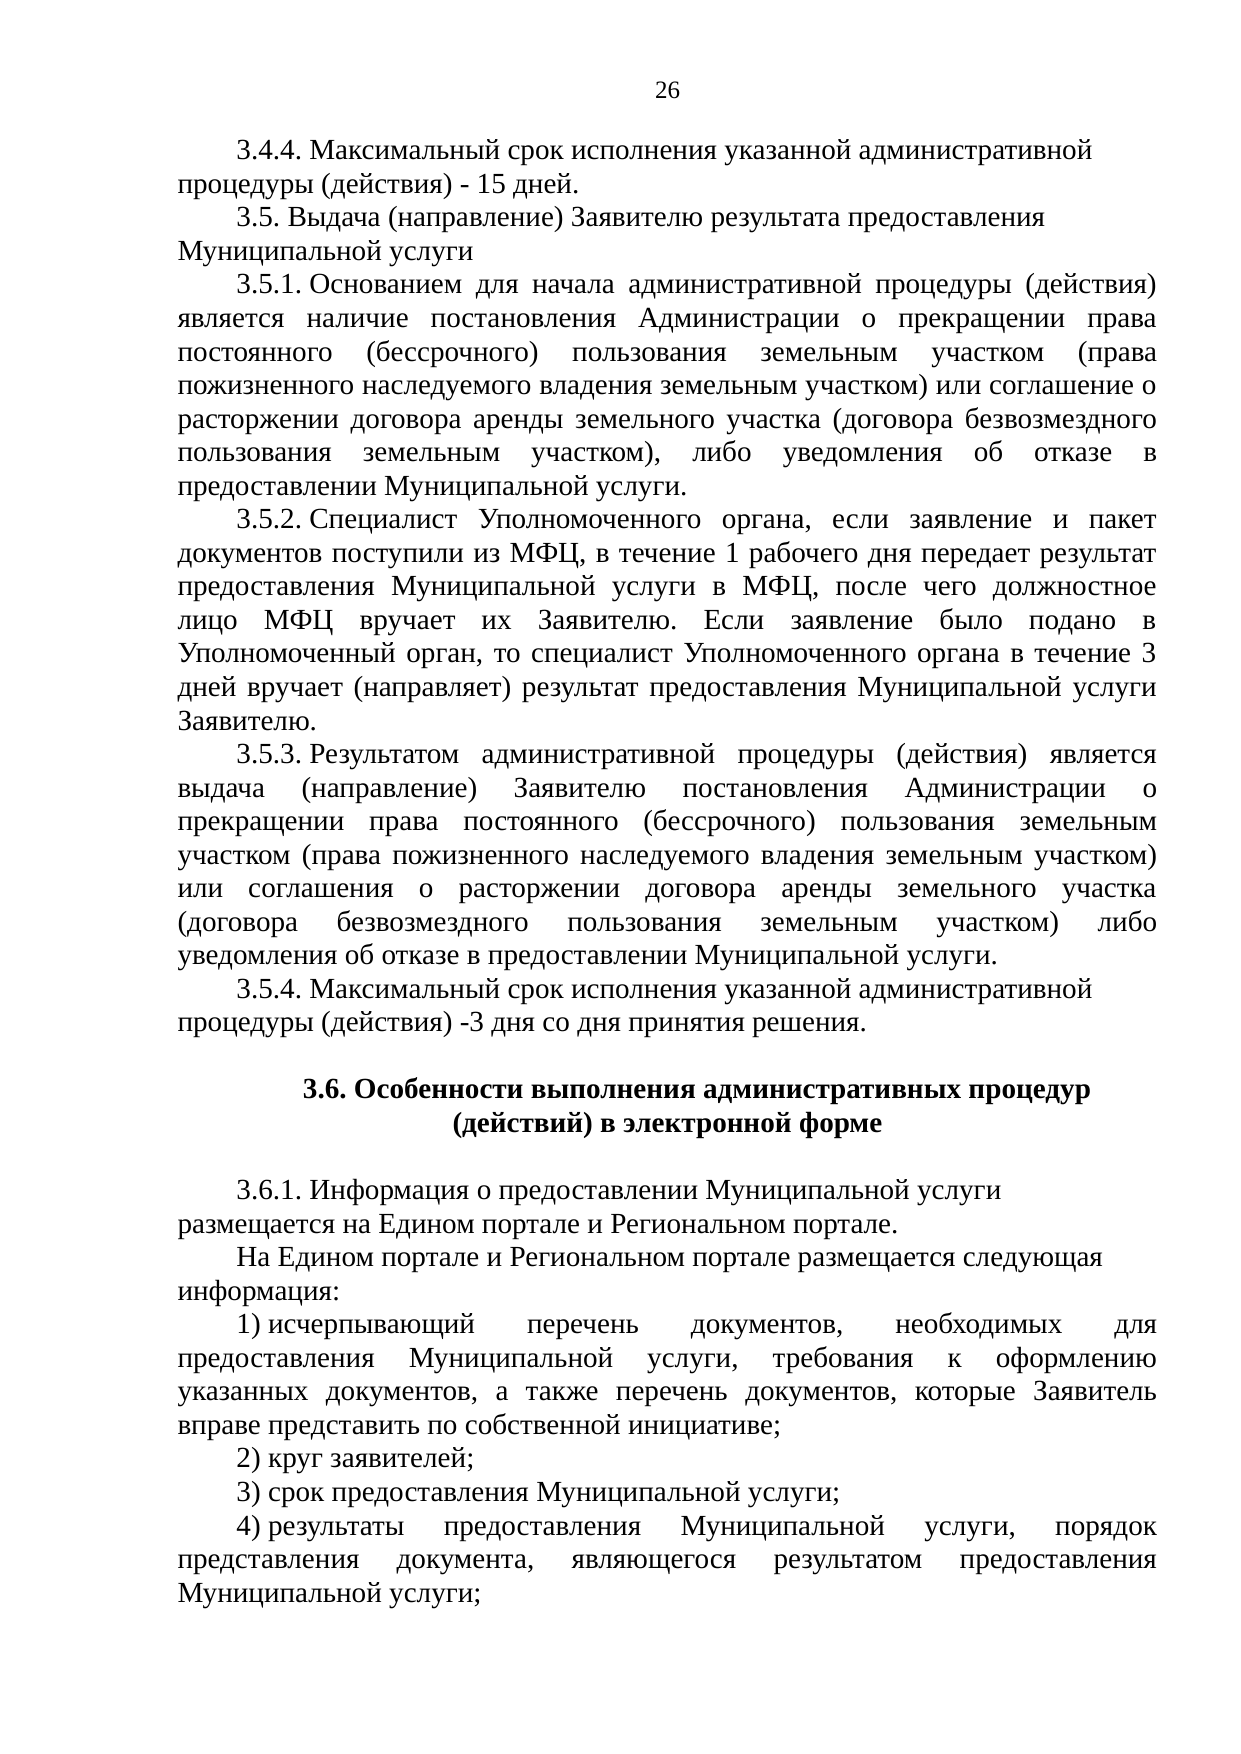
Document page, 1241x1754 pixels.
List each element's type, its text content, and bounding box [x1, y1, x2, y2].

text 3.5.2. Специалист Уполномоченного органа, если заявление и пакет документов поступили из МФЦ, в течение 1 рабочего дня передает результат предоставления Муниципальной услуги в МФЦ, после чего должностное лицо МФЦ вручает их Заявителю. Если заявление было подано в Уполномоченный орган, то специалист Уполномоченного органа в течение 3 дней вручает (направляет) результат предоставления Муниципальной услуги Заявителю. [177, 501, 1157, 736]
text 3.5.3. Результатом административной процедуры (действия) является выдача (направление) Заявителю постановления Администрации о прекращении права постоянного (бессрочного) пользования земельным участком (права пожизненного наследуемого владения земельным участком) или соглашения о расторжении договора аренды земельного участка (договора безвозмездного пользования земельным участком) либо уведомления об отказе в предоставлении Муниципальной услуги. [177, 736, 1157, 971]
text 3.5. Выдача (направление) Заявителю результата предоставления Муниципальной услуги [177, 199, 1157, 267]
text 3) срок предоставления Муниципальной услуги; [177, 1474, 1157, 1508]
text 3.5.1. Основанием для начала административной процедуры (действия) является наличие постановления Администрации о прекращении права постоянного (бессрочного) пользования земельным участком (права пожизненного наследуемого владения земельным участком) или соглашение о расторжении договора аренды земельного участка (договора безвозмездного пользования земельным участком), либо уведомления об отказе в предоставлении Муниципальной услуги. [177, 267, 1157, 501]
text 3.5.4. Максимальный срок исполнения указанной административной процедуры (действия) -3 дня со дня принятия решения. [177, 971, 1157, 1038]
text 3.6. Особенности выполнения административных процедур (действий) в электронной форме [177, 1072, 1157, 1139]
text 1) исчерпывающий перечень документов, необходимых для предоставления Муниципальной услуги, требования к оформлению указанных документов, а также перечень документов, которые Заявитель вправе представить по собственной инициативе; [177, 1306, 1157, 1441]
text 3.6.1. Информация о предоставлении Муниципальной услуги размещается на Едином портале и Региональном портале. [177, 1172, 1157, 1239]
text На Едином портале и Региональном портале размещается следующая информация: [177, 1239, 1157, 1306]
text 2) круг заявителей; [177, 1441, 1157, 1474]
text 4) результаты предоставления Муниципальной услуги, порядок представления документа, являющегося результатом предоставления Муниципальной услуги; [177, 1508, 1157, 1608]
text 3.4.4. Максимальный срок исполнения указанной административной процедуры (действия) - 15 дней. [177, 132, 1157, 199]
